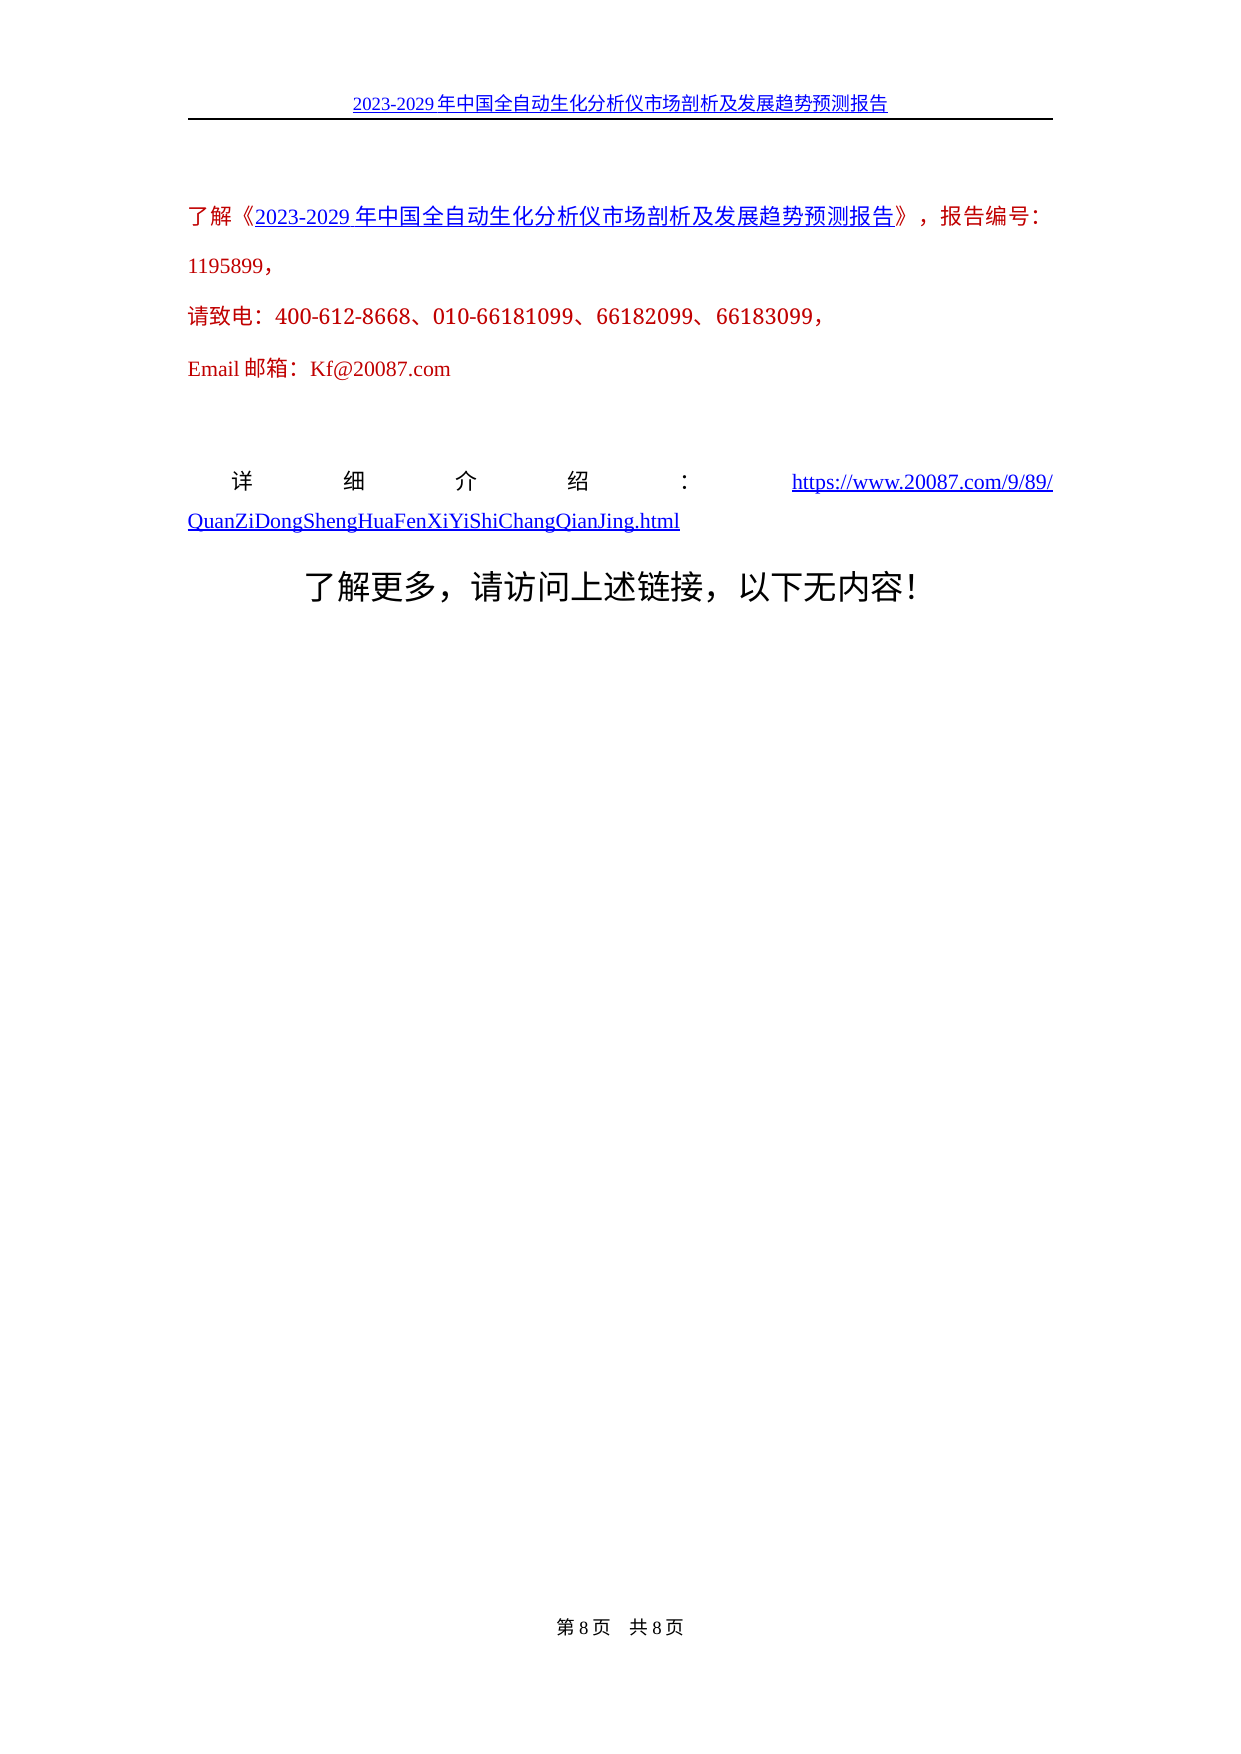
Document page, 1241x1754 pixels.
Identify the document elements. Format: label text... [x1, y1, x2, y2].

text 详细介绍：https://www.20087.com/9/89/QuanZiDongShengHuaFenXiYiShiChangQianJing.html [187, 463, 1053, 536]
text Email邮箱：Kf@20087.com [187, 350, 1053, 383]
text 请致电：400-612-8668、010-66181099、66182099、66183099， [187, 299, 1053, 331]
text 了解《2023-2029年中国全自动生化分析仪市场剖析及发展趋势预测报告》，报告编号：1195899， [187, 198, 1053, 280]
title 了解更多，请访问上述链接，以下无内容！ [187, 552, 1053, 617]
